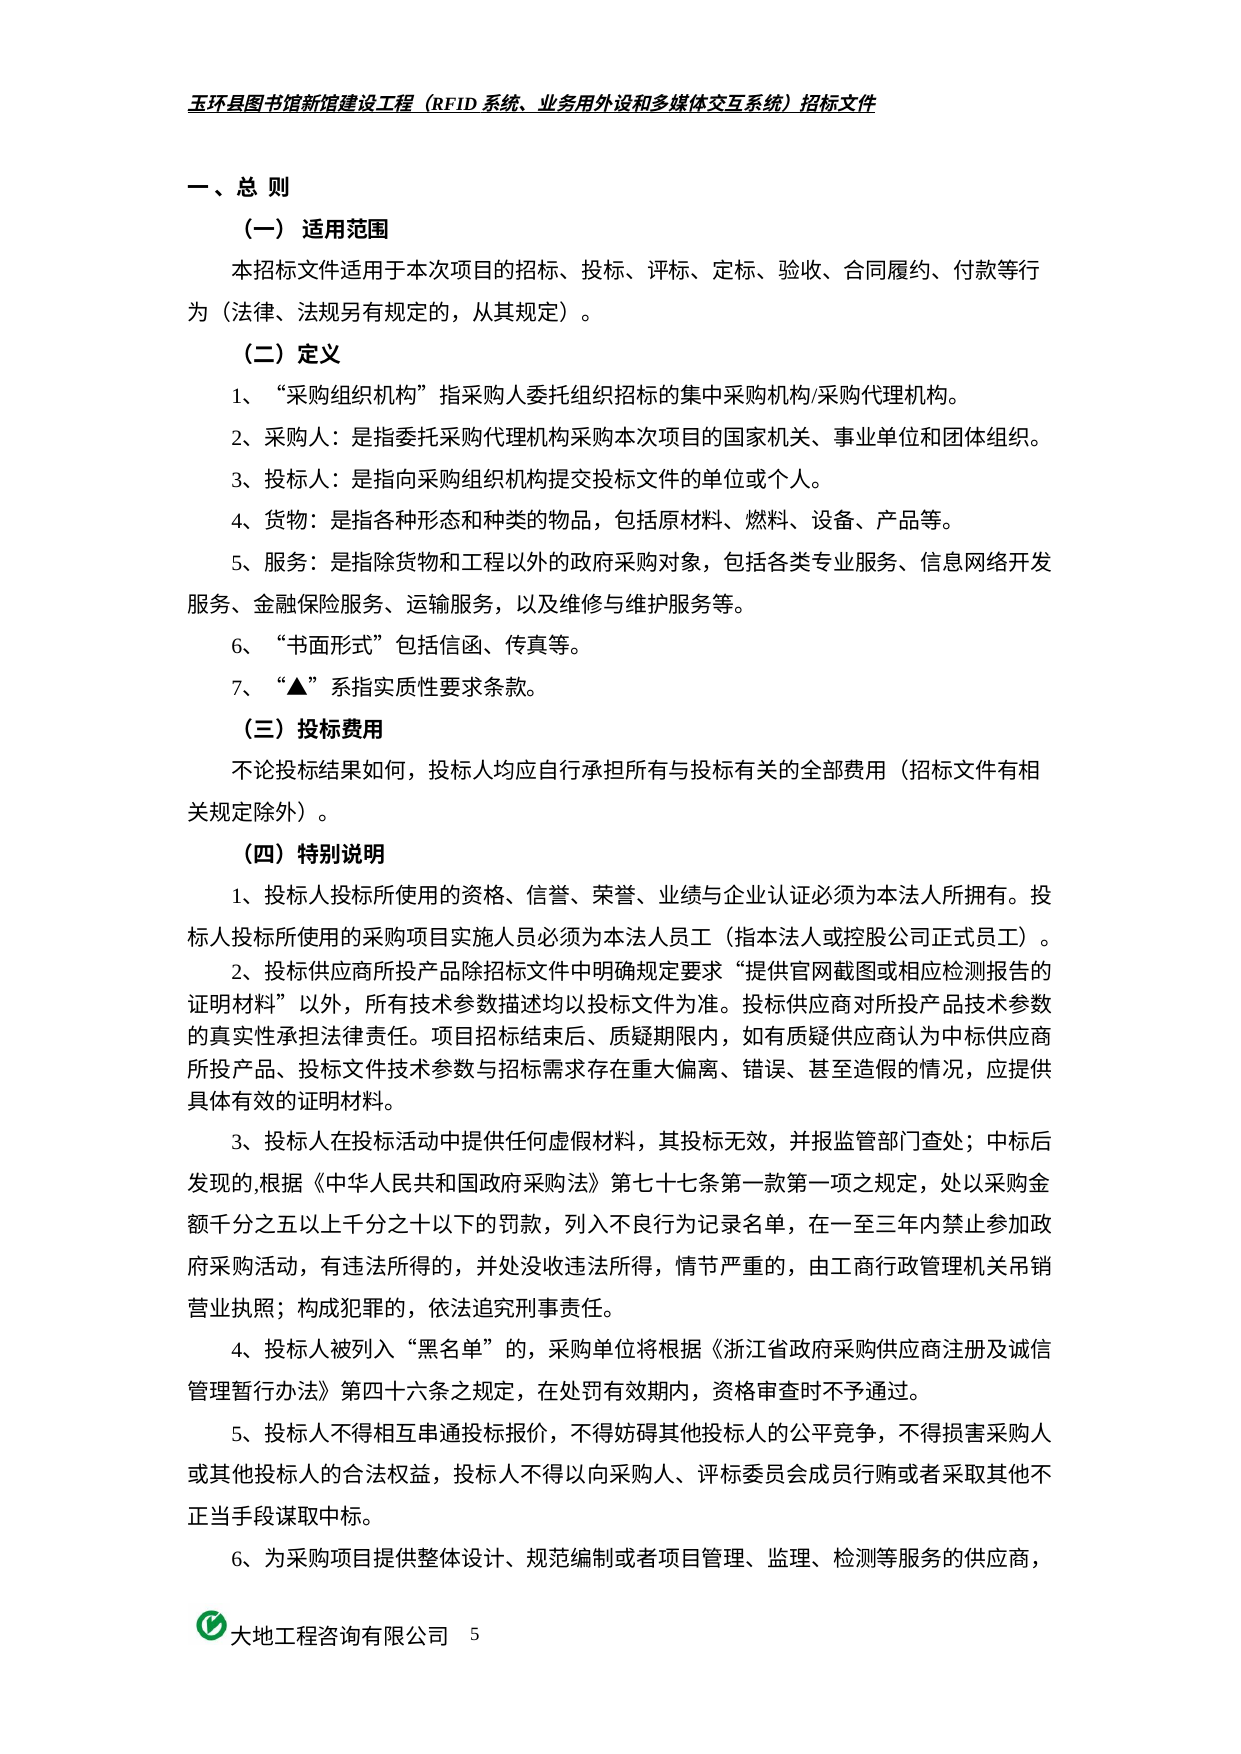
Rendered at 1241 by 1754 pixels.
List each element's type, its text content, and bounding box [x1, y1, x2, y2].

text 7、“▲”系指实质性要求条款。 [187, 662, 1053, 704]
text 4、货物：是指各种形态和种类的物品，包括原材料、燃料、设备、产品等。 [187, 495, 1053, 537]
text 2、投标供应商所投产品除招标文件中明确规定要求“提供官网截图或相应检测报告的证明材料”以外，所有技术参数描述均以投标文件为准。投标供应商对所投产品技术参数的真实性承担法律责任。项目招标结束后、质疑期限内，如有质疑供应商认为中标供应商所投产品、投标文件技术参数与招标需求存在重大偏离、错误、甚至造假的情况，应提供具体有效的证明材料。 [187, 954, 1053, 1116]
text 1、投标人投标所使用的资格、信誉、荣誉、业绩与企业认证必须为本法人所拥有。投标人投标所使用的采购项目实施人员必须为本法人员工（指本法人或控股公司正式员工）。 [187, 870, 1053, 954]
list 3、投标人在投标活动中提供任何虚假材料，其投标无效，并报监管部门查处；中标后发现的,根据《中华人民共和国政府采购法》第七十七条第一款第一项之规定，处以采购金额千分之五以上千分之十以下的罚款，列入不良行为记录名单，在一至三年内禁止参加政府采购活动，有违法所得的，并处没收违法所得，情节严重的，由工商行政管理机关吊销营业执照；构成犯罪的，依法追究刑事责任。 [187, 1116, 1053, 1324]
picture [187, 1603, 231, 1645]
text 本招标文件适用于本次项目的招标、投标、评标、定标、验收、合同履约、付款等行为（法律、法规另有规定的，从其规定）。 [187, 245, 1053, 329]
subtitle 6、为采购项目提供整体设计、规范编制或者项目管理、监理、检测等服务的供应商，不得再参加该采购项目的其他采购活动。 [187, 1533, 1053, 1574]
text 6、“书面形式”包括信函、传真等。 [187, 620, 1053, 662]
text 一 、总 则 [187, 162, 1053, 204]
subtitle 5、投标人不得相互串通投标报价，不得妨碍其他投标人的公平竞争，不得损害采购人或其他投标人的合法权益，投标人不得以向采购人、评标委员会成员行贿或者采取其他不正当手段谋取中标。 [187, 1408, 1053, 1533]
list 4、投标人被列入“黑名单”的，采购单位将根据《浙江省政府采购供应商注册及诚信管理暂行办法》第四十六条之规定，在处罚有效期内，资格审查时不予通过。 [187, 1324, 1053, 1408]
text 3、投标人：是指向采购组织机构提交投标文件的单位或个人。 [187, 454, 1053, 495]
subtitle 1、“采购组织机构”指采购人委托组织招标的集中采购机构/采购代理机构。 [187, 370, 1053, 412]
text 不论投标结果如何，投标人均应自行承担所有与投标有关的全部费用（招标文件有相关规定除外）。 [187, 745, 1053, 829]
text （一） 适用范围 [187, 204, 1053, 245]
text 2、采购人：是指委托采购代理机构采购本次项目的国家机关、事业单位和团体组织。 [187, 412, 1053, 454]
text 5、服务：是指除货物和工程以外的政府采购对象，包括各类专业服务、信息网络开发服务、金融保险服务、运输服务，以及维修与维护服务等。 [187, 537, 1053, 620]
text （二）定义 [187, 329, 1053, 370]
text （三）投标费用 [187, 704, 1053, 745]
text （四）特别说明 [188, 829, 1053, 870]
